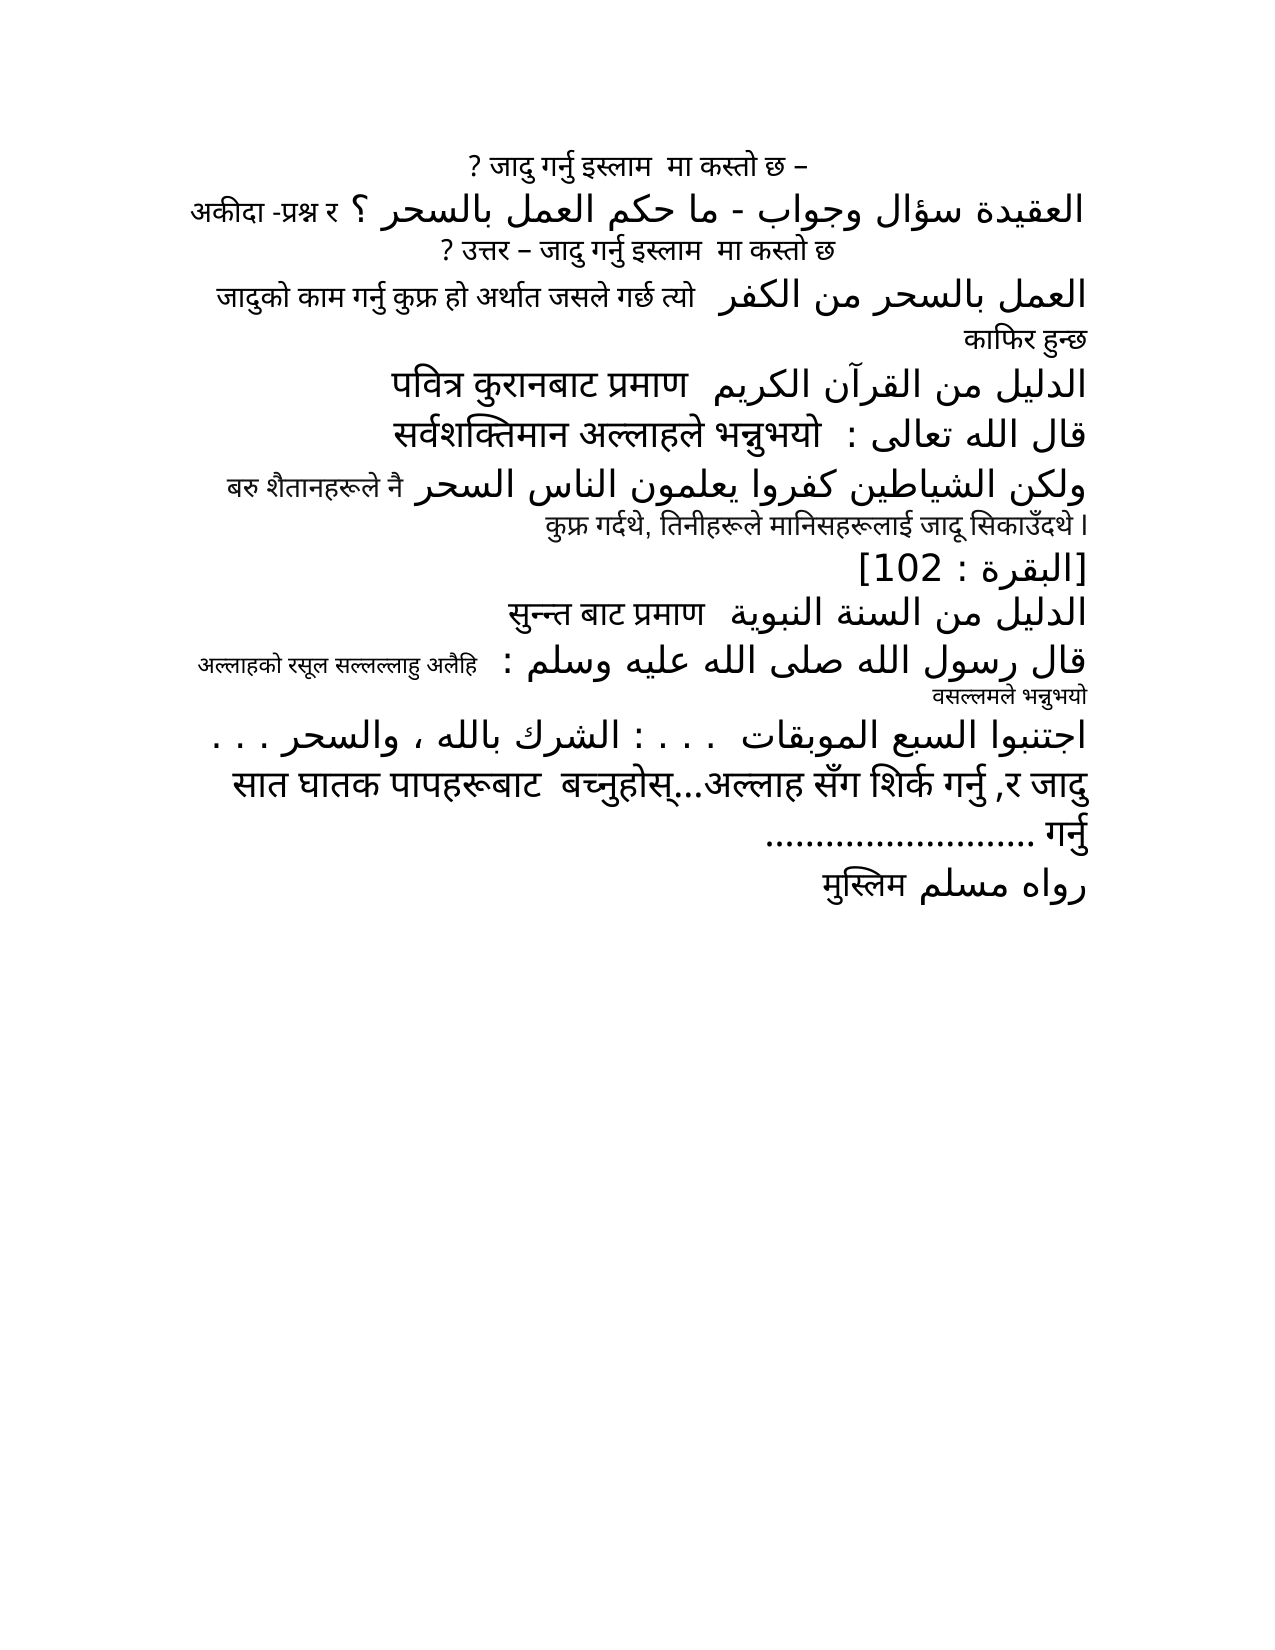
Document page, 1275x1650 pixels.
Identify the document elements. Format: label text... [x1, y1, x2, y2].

text الدليل من السنة النبوية सुन्न्त बाट प्रमाण [187, 591, 1087, 639]
text قال الله تعالى : सर्वशक्तिमान अल्लाहले भन्नुभयो [187, 413, 1087, 463]
text قال رسول الله صلى الله عليه وسلم : अल्लाहको रसूल सल्लल्लाहु अलैहि वसल्लमले भन्नुभयो [187, 639, 1087, 714]
text العمل بالسحر من الكفر जादुको काम गर्नु कुफ्र हो अर्थात जसले गर्छ त्यो काफिर हुन्छ [187, 273, 1087, 363]
text رواه مسلم मुस्लिम [187, 862, 1087, 910]
text اجتنبوا السبع الموبقات . . . : الشرك بالله ، والسحر . . . सात घातक पापहरूबाट बच्नुहोस्…अल्लाह सँग शिर्क गर्नु ,र जादु गर्नु ........................... [187, 714, 1087, 862]
text ولكن الشياطين كفروا يعلمون الناس السحر बरु शैतानहरूले नै कुफ्र गर्दथे, तिनीहरूले मानिसहरूलाई जादू सिकाउँदथे l [187, 463, 1087, 547]
text الدليل من القرآن الكريم पवित्र कुरानबाट प्रमाण [187, 363, 1087, 413]
text [البقرة : 102] [187, 547, 1087, 591]
text العقيدة سؤال وجواب - ما حكم العمل بالسحر ؟ अकीदा -प्रश्न र उत्तर – जादु गर्नु इस्लाम मा कस्तो छ ? [187, 188, 1087, 273]
text – जादु गर्नु इस्लाम मा कस्तो छ ? [187, 150, 1087, 188]
